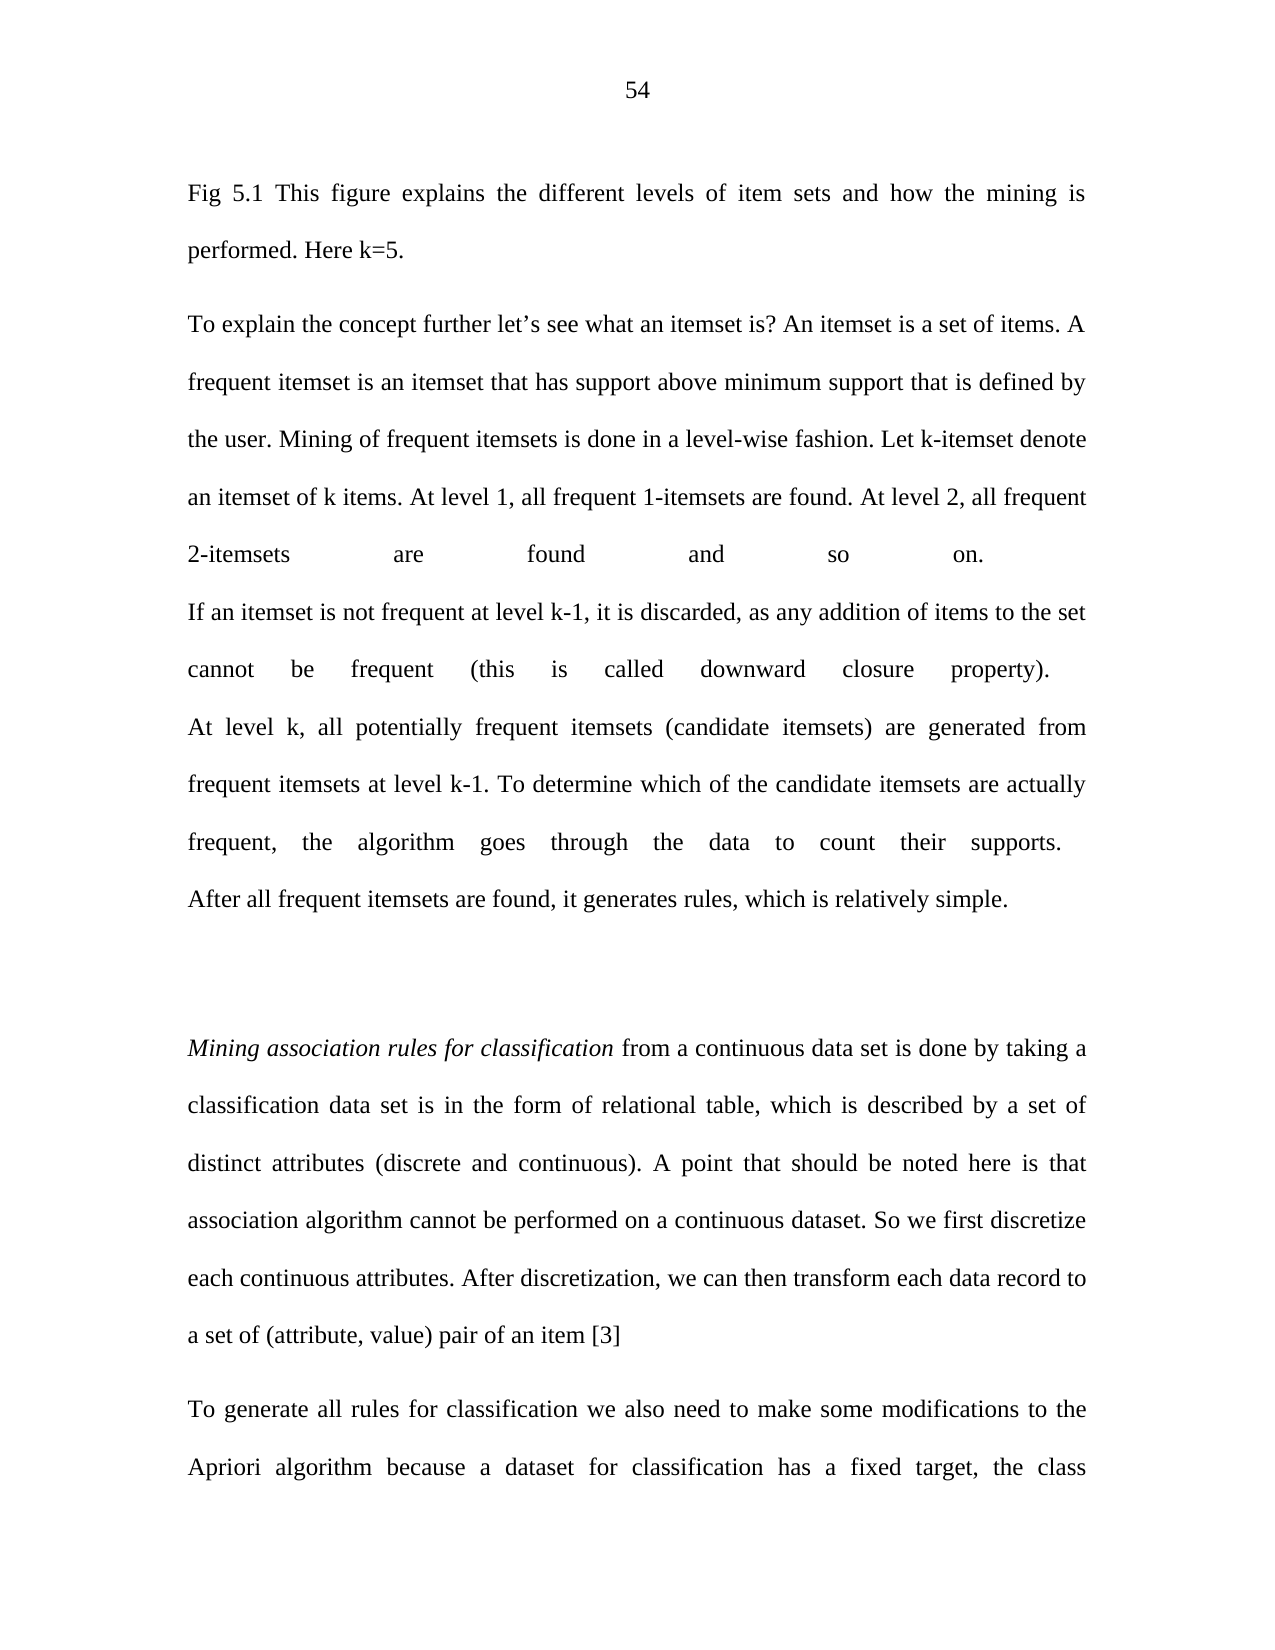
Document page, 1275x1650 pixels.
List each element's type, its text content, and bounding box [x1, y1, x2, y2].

text Fig 5.1 This figure explains the different levels of item sets and how the mining is performed. Here k=5. [187, 178, 1087, 264]
text Mining association rules for classification from a continuous data set is done by taking a classification data set is in the form of relational table, which is described by a set of distinct attributes (discrete and continuous). A point that should be noted here is that association algorithm cannot be performed on a continuous dataset. So we first discretize each continuous attributes. After discretization, we can then transform each data record to a set of (attribute, value) pair of an item [3] [187, 1033, 1087, 1349]
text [187, 1394, 1087, 1481]
text To explain the concept further let’s see what an itemset is? An itemset is a set of items. A frequent itemset is an itemset that has support above minimum support that is defined by the user. Mining of frequent itemsets is done in a level-wise fashion. Let k-itemset denote an itemset of k items. At level 1, all frequent 1-itemsets are found. At level 2, all frequent 2-itemsets are found and so on. If an itemset is not frequent at level k-1, it is discarded, as any addition of items to the set cannot be frequent (this is called downward closure property). At level k, all potentially frequent itemsets (candidate itemsets) are generated from frequent itemsets at level k-1. To determine which of the candidate itemsets are actually frequent, the algorithm goes through the data to count their supports. After all frequent itemsets are found, it generates rules, which is relatively simple. [187, 309, 1087, 913]
